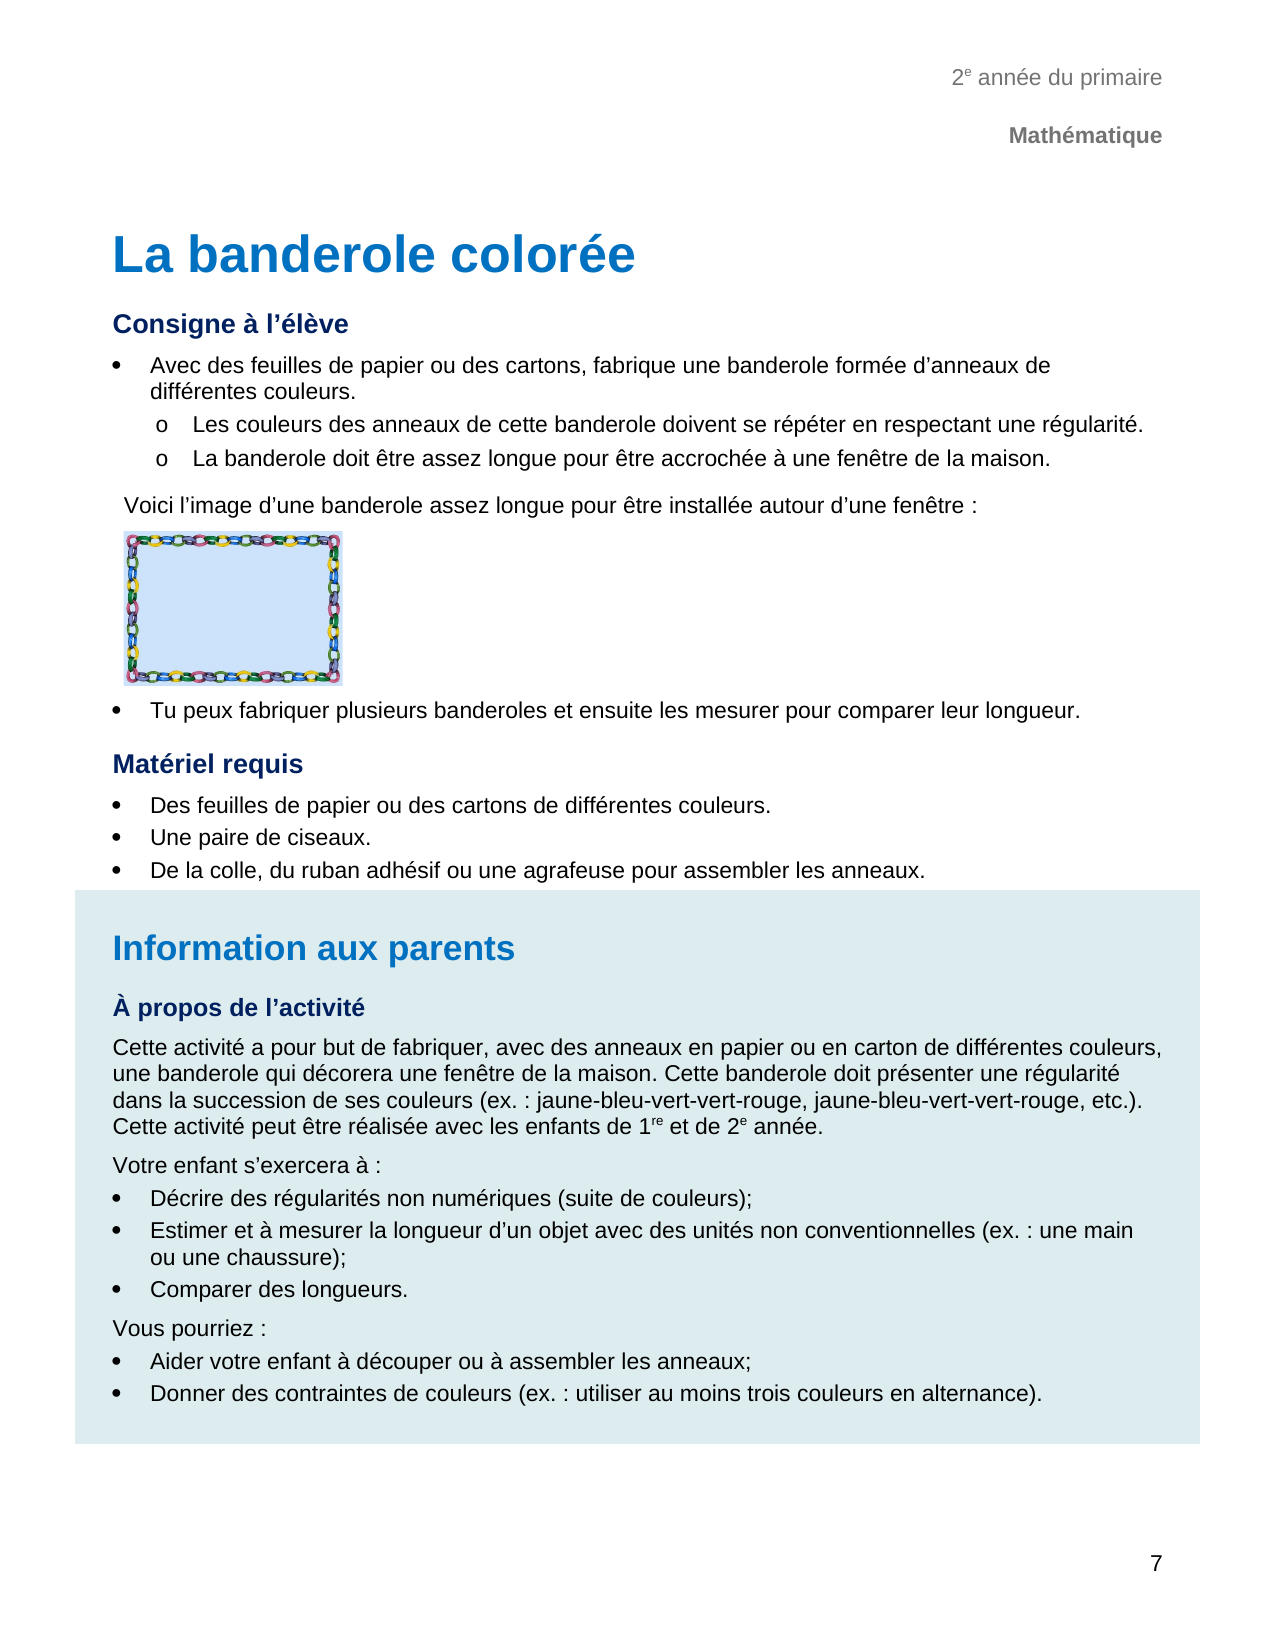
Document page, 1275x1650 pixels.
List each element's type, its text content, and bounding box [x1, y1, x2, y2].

text Mathématique [112, 122, 1162, 148]
text Matériel requis [112, 748, 1083, 779]
text Tu peux fabriquer plusieurs banderoles et ensuite les mesurer pour comparer leur longueur. [112, 697, 1162, 723]
picture [123, 531, 343, 686]
text Les couleurs des anneaux de cette banderole doivent se répéter en respectant une régularité. [155, 411, 1162, 439]
text La banderole colorée [112, 223, 1162, 283]
table_header Voici l’image d’une banderole assez longue pour être installée autour d’une fenêtre : [113, 480, 1161, 519]
text Consigne à l’élève [112, 308, 1162, 339]
list Des feuilles de papier ou des cartons de différentes couleurs. [112, 792, 1162, 818]
text La banderole doit être assez longue pour être accrochée à une fenêtre de la maison. [155, 445, 1162, 474]
list Une paire de ciseaux. [112, 824, 1162, 851]
table_header Information aux parents À propos de l’activité Cette activité a pour but de fabriquer, avec des anneaux en papier ou en carton de différentes couleurs, une banderole qui décorera une fenêtre de la maison. Cette banderole doit présenter une régularité dans la succession de ses couleurs (ex. : jaune-bleu-vert-vert-rouge, jaune-bleu-vert-vert-rouge, etc.). Cette activité peut être réalisée avec les enfants de 1re et de 2e année. Votre enfant s’exercera à : Décrire des régularités non numériques (suite de couleurs); Estimer et à mesurer la longueur d’un objet avec des unités non conventionnelles (ex. : une main ou une chaussure); Comparer des longueurs. Vous pourriez : Aider votre enfant à découper ou à assembler les anneaux; Donner des contraintes de couleurs (ex. : utiliser au moins trois couleurs en alternance). [75, 890, 1200, 1444]
list De la colle, du ruban adhésif ou une agrafeuse pour assembler les anneaux. [112, 857, 1162, 883]
table_cell [113, 519, 1161, 697]
list Avec des feuilles de papier ou des cartons, fabrique une banderole formée d’anneaux de différentes couleurs. [112, 352, 1162, 404]
